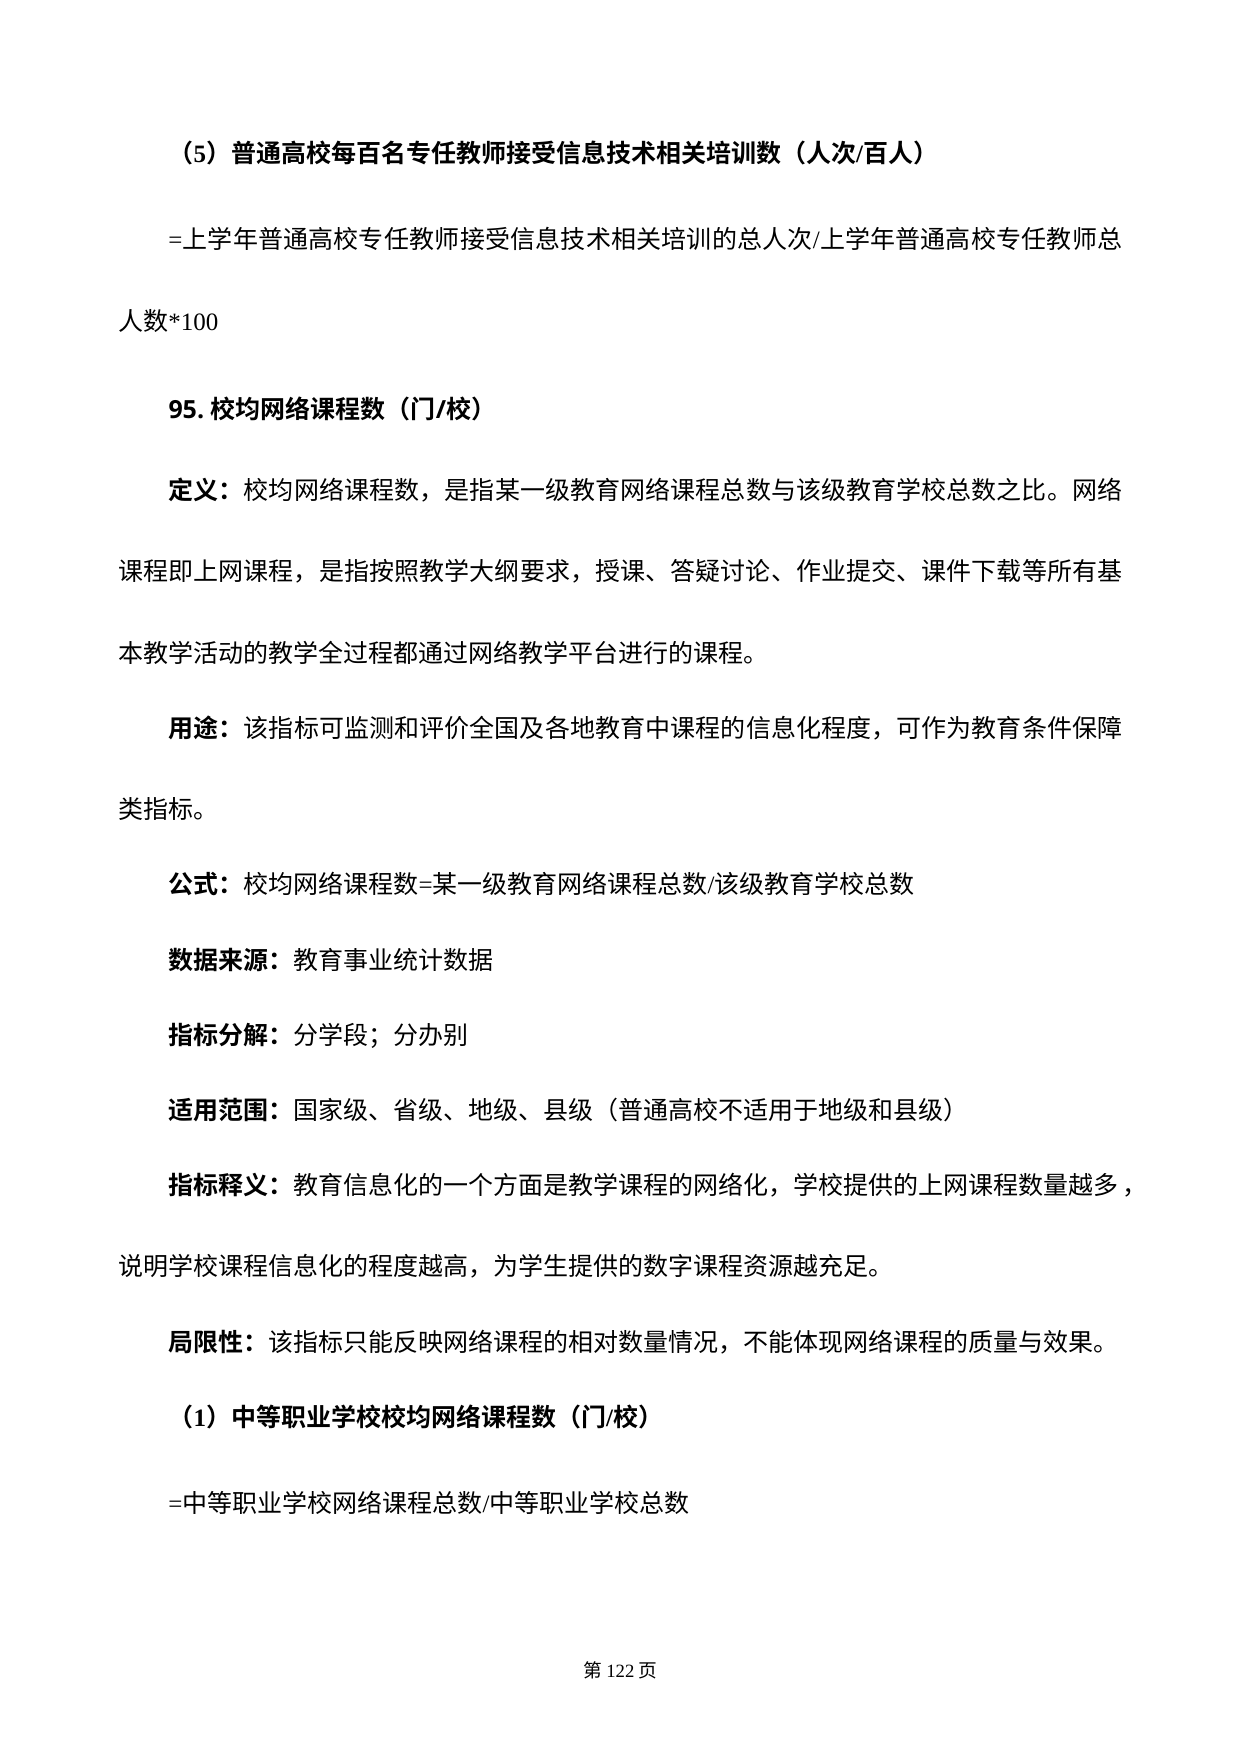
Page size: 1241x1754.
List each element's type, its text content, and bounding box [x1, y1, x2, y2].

subtitle （5）普通高校每百名专任教师接受信息技术相关培训数（人次/百人） [118, 118, 1122, 186]
text 公式：校均网络课程数=某一级教育网络课程总数/该级教育学校总数 [118, 849, 1122, 917]
text 局限性：该指标只能反映网络课程的相对数量情况，不能体现网络课程的质量与效果。 [118, 1306, 1122, 1374]
text =上学年普通高校专任教师接受信息技术相关培训的总人次/上学年普通高校专任教师总人数*100 [118, 204, 1122, 353]
text 定义：校均网络课程数，是指某一级教育网络课程总数与该级教育学校总数之比。网络课程即上网课程，是指按照教学大纲要求，授课、答疑讨论、作业提交、课件下载等所有基本教学活动的教学全过程都通过网络教学平台进行的课程。 [118, 454, 1122, 685]
text =中等职业学校网络课程总数/中等职业学校总数 [118, 1467, 1122, 1535]
text 用途：该指标可监测和评价全国及各地教育中课程的信息化程度，可作为教育条件保障类指标。 [118, 693, 1122, 842]
text 指标释义：教育信息化的一个方面是教学课程的网络化，学校提供的上网课程数量越多，说明学校课程信息化的程度越高，为学生提供的数字课程资源越充足。 [118, 1149, 1122, 1299]
subtitle 95. 校均网络课程数（门/校） [118, 373, 1122, 441]
text 适用范围：国家级、省级、地级、县级（普通高校不适用于地级和县级） [118, 1074, 1122, 1142]
text 数据来源：教育事业统计数据 [118, 924, 1122, 992]
subtitle （1）中等职业学校校均网络课程数（门/校） [118, 1381, 1122, 1449]
text 指标分解：分学段；分办别 [118, 999, 1122, 1067]
